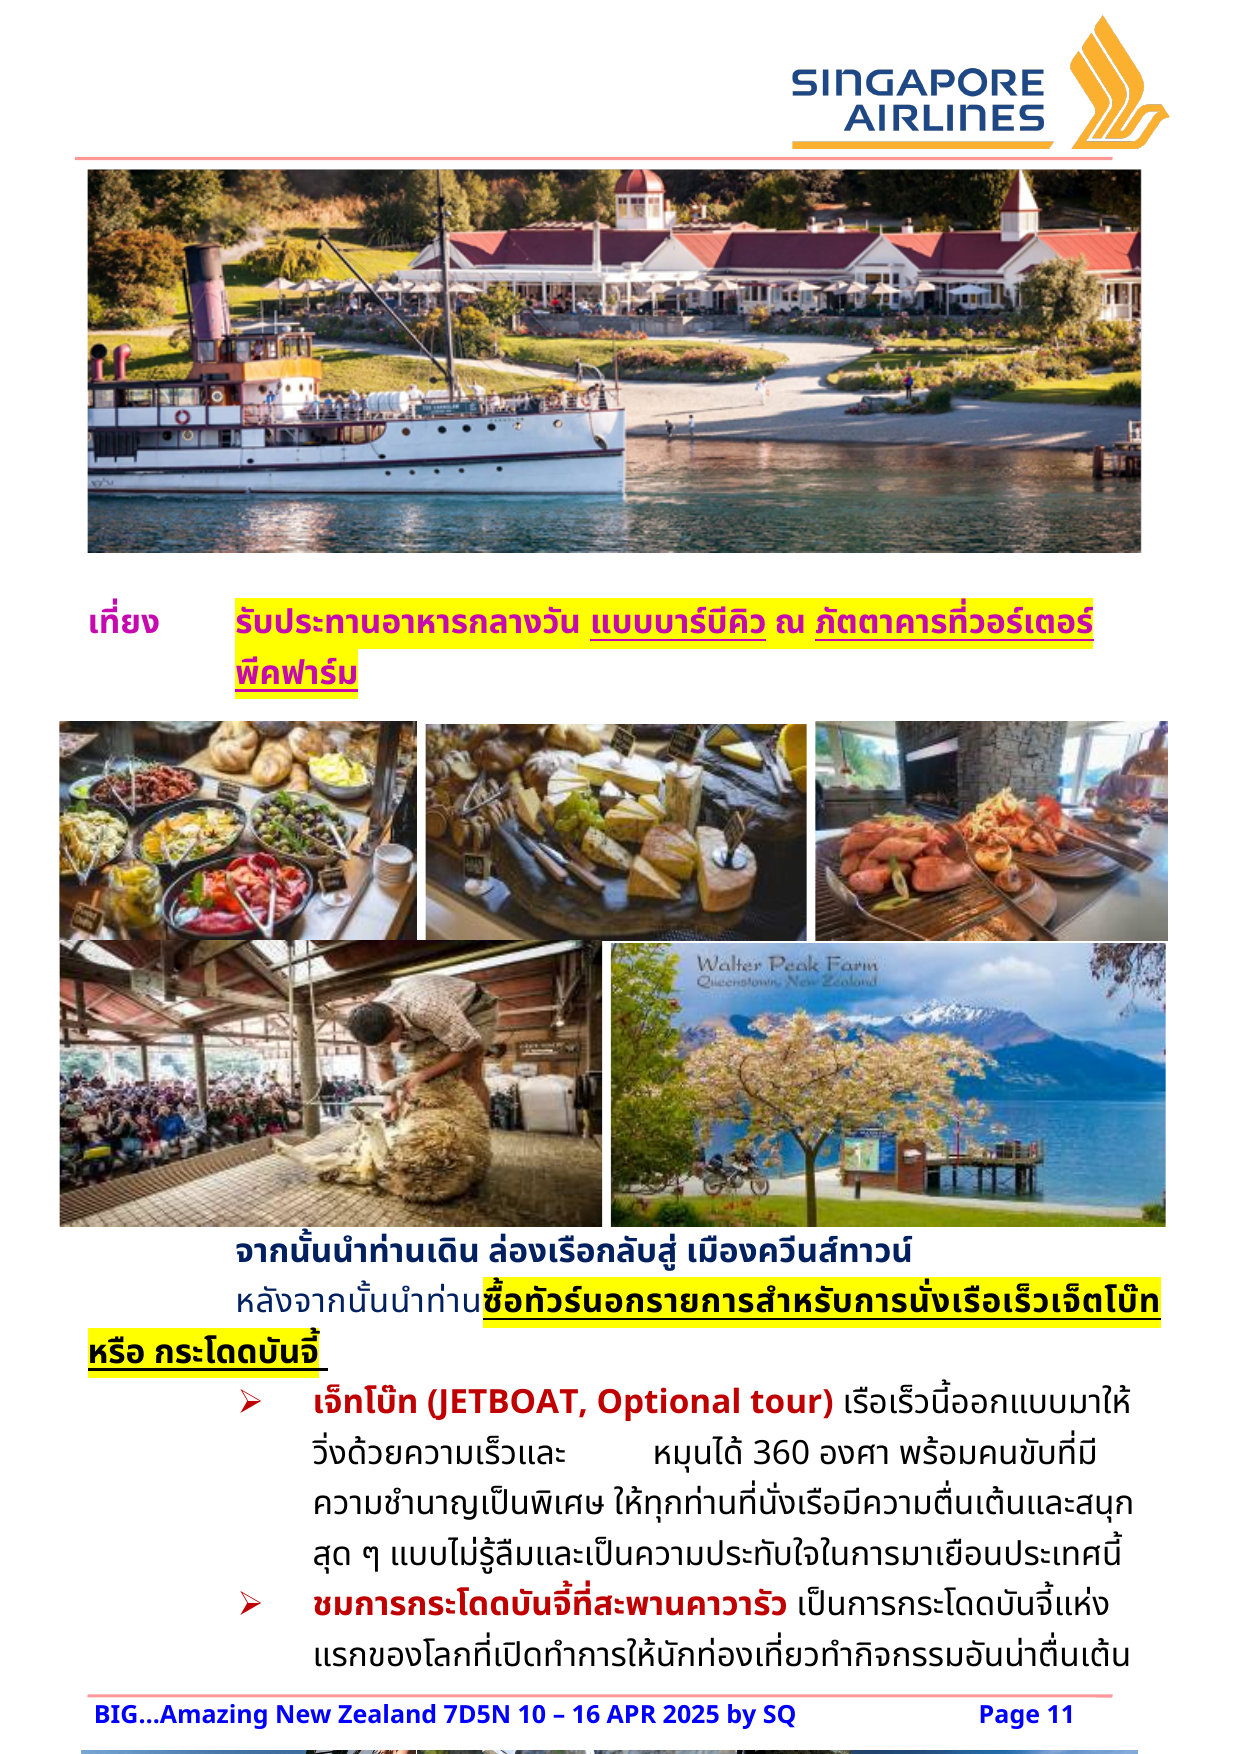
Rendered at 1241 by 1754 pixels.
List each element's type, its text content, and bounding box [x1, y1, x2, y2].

picture [59, 721, 807, 1227]
text หลังจากนั้นนำท่านซื้อทัวร์นอกรายการสำหรับการนั่งเรือเร็วเจ็ตโบ๊ท หรือ กระโดดบันจี้ [87, 1277, 1161, 1378]
list เจ็ทโบ๊ท (JETBOAT, Optional tour) เรือเร็วนี้ออกแบบมาให้วิ่งด้วยความเร็วและ หมุนได้ 360 องศา พร้อมคนขับที่มีความชำนาญเป็นพิเศษ ให้ทุกท่านที่นั่งเรือมีความตื่นเต้นและสนุกสุด ๆ แบบไม่รู้ลืมและเป็นความประทับใจในการมาเยือนประเทศนี้ [237, 1378, 1137, 1580]
picture [87, 168, 1143, 553]
picture [81, 1750, 416, 1754]
picture [815, 721, 1168, 941]
text จากนั้นนำท่านเดิน ล่องเรือกลับสู่ เมืองควีนส์ทาวน์ [87, 1227, 1137, 1277]
picture [417, 1750, 1138, 1754]
picture [792, 15, 1170, 149]
text เที่ยง รับประทานอาหารกลางวัน แบบบาร์บีคิว ณ ภัตตาคารที่วอร์เตอร์พีคฟาร์ม [358, 598, 1137, 699]
picture [610, 943, 1166, 1227]
text เที่ยง รับประทานอาหารกลางวัน แบบบาร์บีคิว ณ ภัตตาคารที่วอร์เตอร์พีคฟาร์ม [87, 598, 235, 699]
